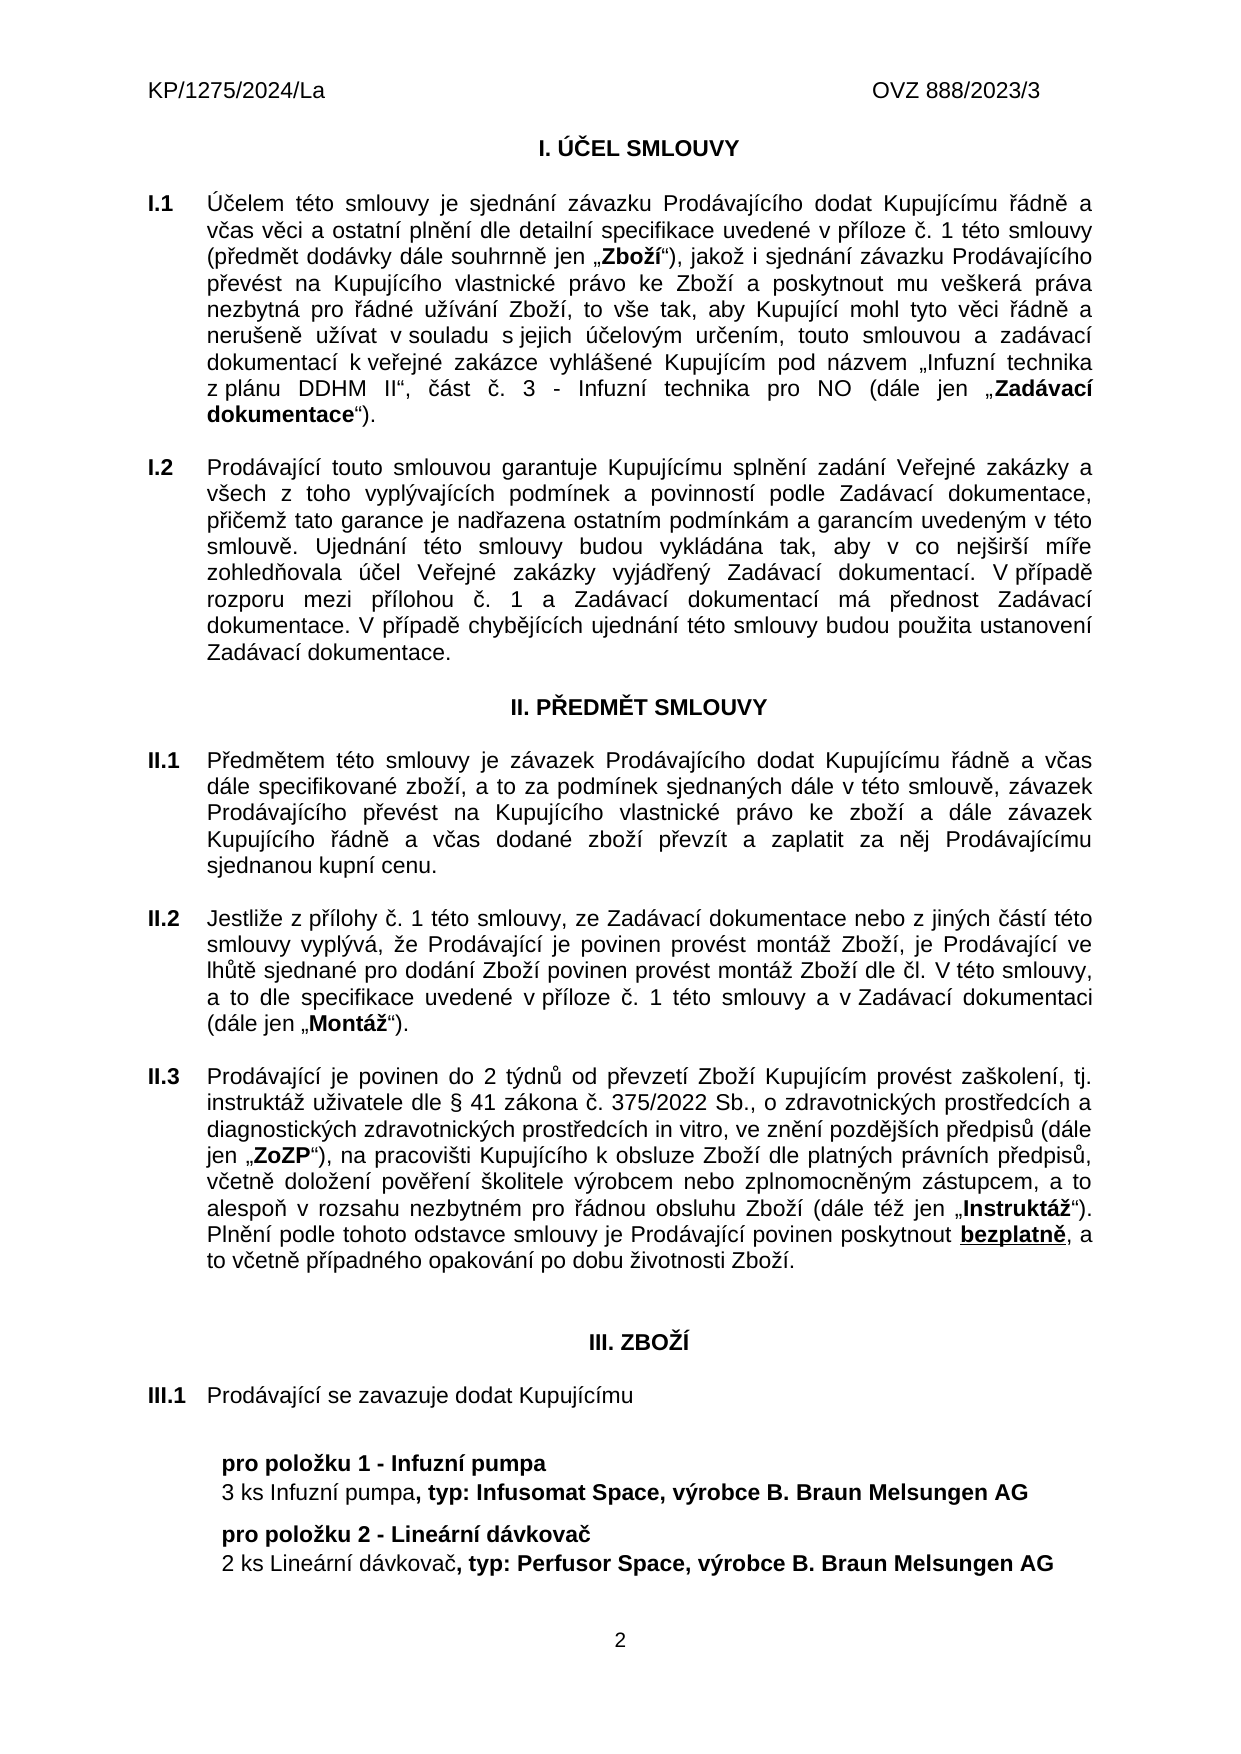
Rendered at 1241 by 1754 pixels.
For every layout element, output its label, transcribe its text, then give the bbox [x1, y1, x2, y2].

text Prodávající se zavazuje dodat Kupujícímu [148, 1382, 1093, 1408]
text Prodávající je povinen do 2 týdnů od převzetí Zboží Kupujícím provést zaškolení, tj. instruktáž uživatele dle § 41 zákona č. 375/2022 Sb., o zdravotnických prostředcích a diagnostických zdravotnických prostředcích in vitro, ve znění pozdějších předpisů (dále jen „ZoZP“), na pracovišti Kupujícího k obsluze Zboží dle platných právních předpisů, včetně doložení pověření školitele výrobcem nebo zplnomocněným zástupcem, a to alespoň v rozsahu nezbytném pro řádnou obsluhu Zboží (dále též jen „Instruktáž“). Plnění podle tohoto odstavce smlouvy je Prodávající povinen poskytnout bezplatně, a to včetně případného opakování po dobu životnosti Zboží. [148, 1063, 1093, 1274]
list Předmětem této smlouvy je závazek Prodávajícího dodat Kupujícímu řádně a včas dále specifikované zboží, a to za podmínek sjednaných dále v této smlouvě, závazek Prodávajícího převést na Kupujícího vlastnické právo ke zboží a dále závazek Kupujícího řádně a včas dodané zboží převzít a zaplatit za něj Prodávajícímu sjednanou kupní cenu. [148, 747, 1093, 878]
list Účelem této smlouvy je sjednání závazku Prodávajícího dodat Kupujícímu řádně a včas věci a ostatní plnění dle detailní specifikace uvedené v příloze č. 1 této smlouvy (předmět dodávky dále souhrnně jen „Zboží“), jakož i sjednání závazku Prodávajícího převést na Kupujícího vlastnické právo ke Zboží a poskytnout mu veškerá práva nezbytná pro řádné užívání Zboží, to vše tak, aby Kupující mohl tyto věci řádně a nerušeně užívat v souladu s jejich účelovým určením, touto smlouvou a zadávací dokumentací k veřejné zakázce vyhlášené Kupujícím pod názvem „Infuzní technika z plánu DDHM II“, část č. 3 - Infuzní technika pro NO (dále jen „Zadávací dokumentace“). [148, 190, 1093, 428]
list Prodávající touto smlouvou garantuje Kupujícímu splnění zadání Veřejné zakázky a všech z toho vyplývajících podmínek a povinností podle Zadávací dokumentace, přičemž tato garance je nadřazena ostatním podmínkám a garancím uvedeným v této smlouvě. Ujednání této smlouvy budou vykládána tak, aby v co nejširší míře zohledňovala účel Veřejné zakázky vyjádřený Zadávací dokumentací. V případě rozporu mezi přílohou č. 1 a Zadávací dokumentací má přednost Zadávací dokumentace. V případě chybějících ujednání této smlouvy budou použita ustanovení Zadávací dokumentace. [148, 454, 1093, 665]
text 3 ks Infuzní pumpa, typ: Infusomat Space, výrobce B. Braun Melsungen AG [221, 1476, 1093, 1506]
list Jestliže z přílohy č. 1 této smlouvy, ze Zadávací dokumentace nebo z jiných částí této smlouvy vyplývá, že Prodávající je povinen provést montáž Zboží, je Prodávající ve lhůtě sjednané pro dodání Zboží povinen provést montáž Zboží dle čl. V této smlouvy, a to dle specifikace uvedené v příloze č. 1 této smlouvy a v Zadávací dokumentaci (dále jen „Montáž“). [148, 905, 1093, 1037]
subtitle Zboží [185, 1326, 1093, 1356]
text pro položku 2 - Lineární dávkovač [221, 1518, 1093, 1547]
subtitle Předmět smlouvy [185, 694, 1093, 720]
text 2 ks Lineární dávkovač, typ: Perfusor Space, výrobce B. Braun Melsungen AG [221, 1547, 1093, 1576]
text pro položku 1 - Infuzní pumpa [221, 1447, 1093, 1476]
subtitle Účel smlouvy [185, 132, 1093, 161]
